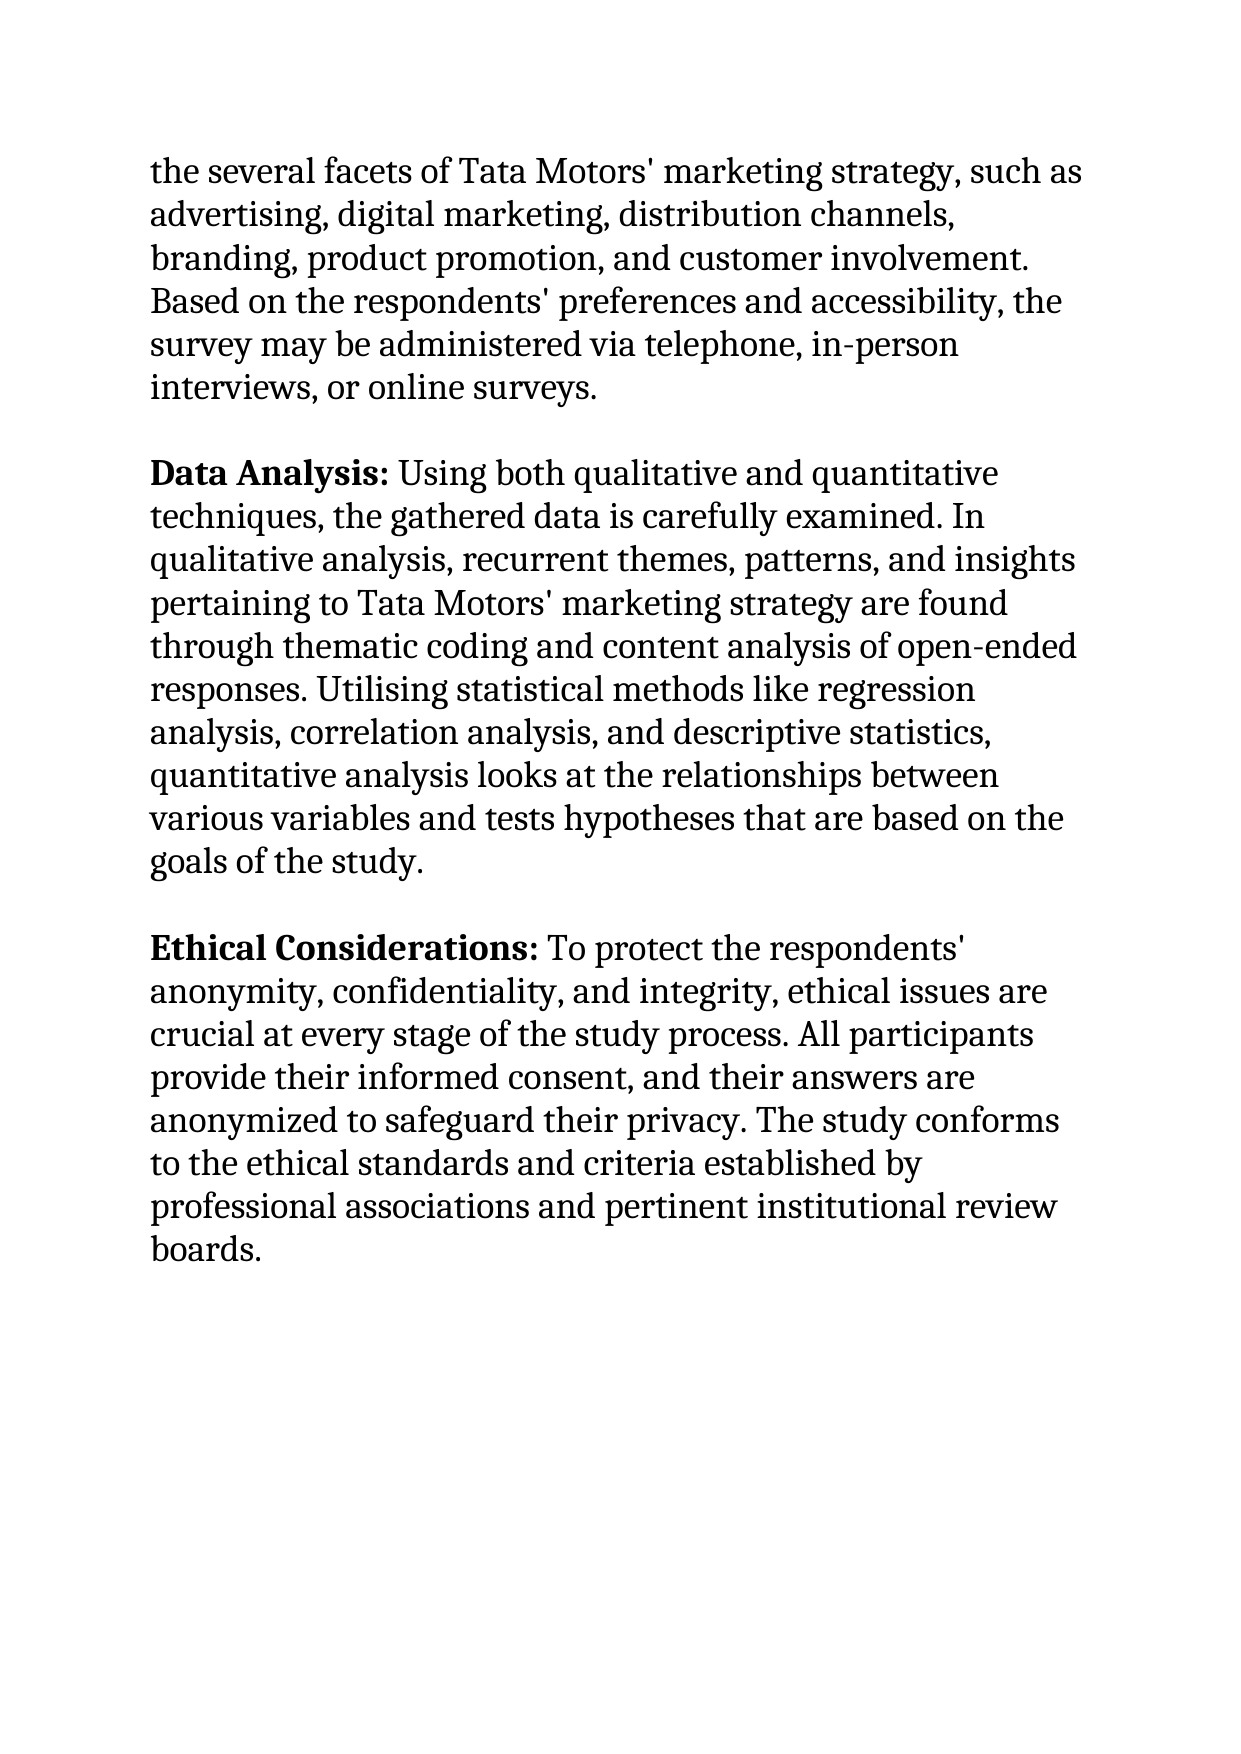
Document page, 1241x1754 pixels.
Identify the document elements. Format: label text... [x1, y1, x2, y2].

text Data Analysis: Using both qualitative and quantitative techniques, the gathered data is carefully examined. In qualitative analysis, recurrent themes, patterns, and insights pertaining to Tata Motors' marketing strategy are found through thematic coding and content analysis of open-ended responses. Utilising statistical methods like regression analysis, correlation analysis, and descriptive statistics, quantitative analysis looks at the relationships between various variables and tests hypotheses that are based on the goals of the study. Ethical Considerations: To protect the respondents' anonymity, confidentiality, and integrity, ethical issues are crucial at every stage of the study process. All participants provide their informed consent, and their answers are anonymized to safeguard their privacy. The study conforms to the ethical standards and criteria established by professional associations and pertinent institutional review boards. [150, 452, 1090, 1271]
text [150, 150, 1090, 409]
